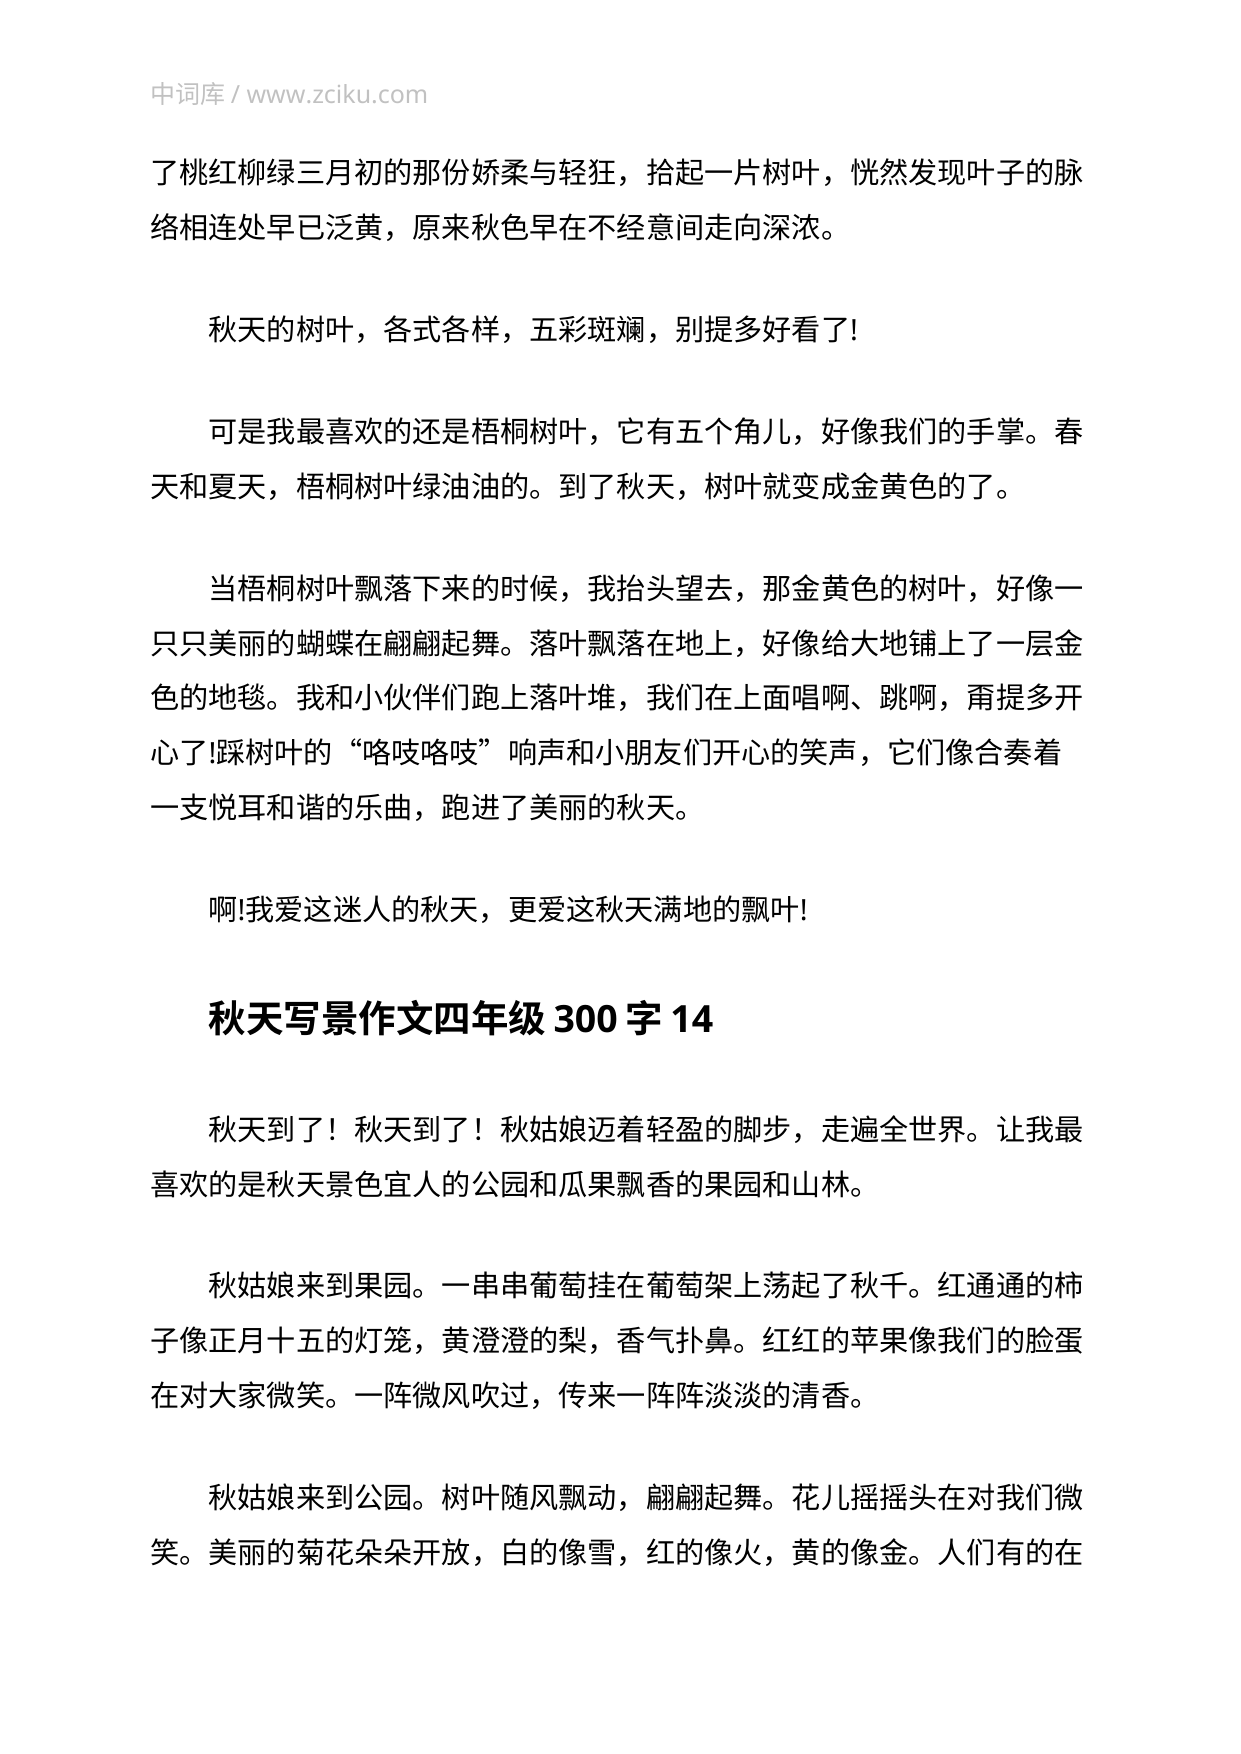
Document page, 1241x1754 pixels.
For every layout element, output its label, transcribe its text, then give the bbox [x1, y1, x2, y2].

text 秋天写景作文四年级300字14 [150, 989, 1090, 1043]
text 秋姑娘来到果园。一串串葡萄挂在葡萄架上荡起了秋千。红通通的柿子像正月十五的灯笼，黄澄澄的梨，香气扑鼻。红红的苹果像我们的脸蛋在对大家微笑。一阵微风吹过，传来一阵阵淡淡的清香。 [150, 1263, 1090, 1415]
text 秋天到了！秋天到了！秋姑娘迈着轻盈的脚步，走遍全世界。让我最喜欢的是秋天景色宜人的公园和瓜果飘香的果园和山林。 [150, 1106, 1090, 1203]
text 秋天的树叶，各式各样，五彩斑斓，别提多好看了! [150, 307, 1090, 349]
text 啊!我爱这迷人的秋天，更爱这秋天满地的飘叶! [150, 887, 1090, 929]
text 可是我最喜欢的还是梧桐树叶，它有五个角儿，好像我们的手掌。春天和夏天，梧桐树叶绿油油的。到了秋天，树叶就变成金黄色的了。 [150, 409, 1090, 506]
text 当梧桐树叶飘落下来的时候，我抬头望去，那金黄色的树叶，好像一只只美丽的蝴蝶在翩翩起舞。落叶飘落在地上，好像给大地铺上了一层金色的地毯。我和小伙伴们跑上落叶堆，我们在上面唱啊、跳啊，甭提多开心了!踩树叶的“咯吱咯吱”响声和小朋友们开心的笑声，它们像合奏着一支悦耳和谐的乐曲，跑进了美丽的秋天。 [150, 565, 1090, 827]
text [150, 150, 1090, 247]
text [150, 1474, 1090, 1572]
